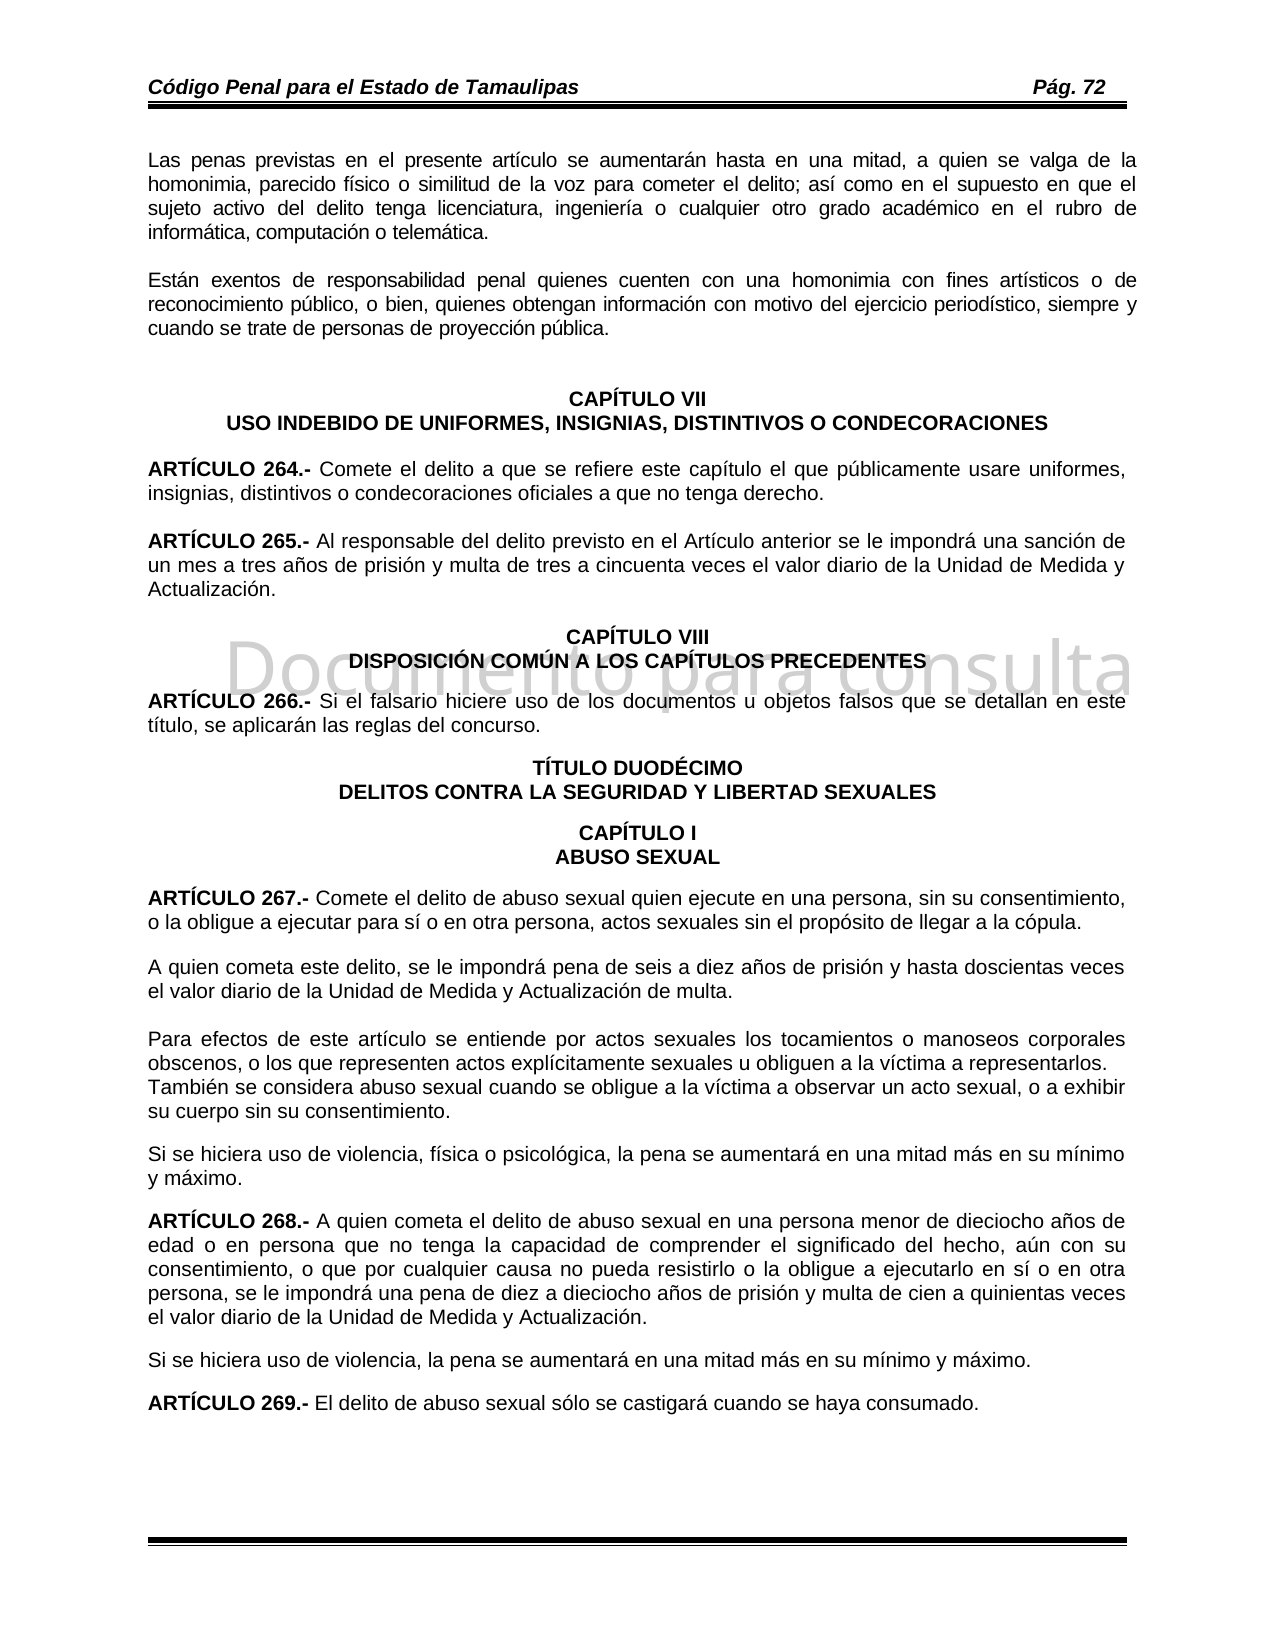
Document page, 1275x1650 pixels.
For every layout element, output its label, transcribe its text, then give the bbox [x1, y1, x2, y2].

text CAPÍTULO VIII [148, 624, 1127, 648]
subtitle TÍTULO DUODÉCIMO [148, 756, 1127, 780]
text Si se hiciera uso de violencia, la pena se aumentará en una mitad más en su mínimo y máximo. [148, 1348, 1127, 1372]
text Si se hiciera uso de violencia, física o psicológica, la pena se aumentará en una mitad más en su mínimo y máximo. [148, 1142, 1127, 1190]
text Las penas previstas en el presente artículo se aumentarán hasta en una mitad, a quien se valga de la homonimia, parecido físico o similitud de la voz para cometer el delito; así como en el supuesto en que el sujeto activo del delito tenga licenciatura, ingeniería o cualquier otro grado académico en el rubro de informática, computación o telemática. [148, 148, 1137, 243]
text ARTÍCULO 267.- Comete el delito de abuso sexual quien ejecute en una persona, sin su consentimiento, o la obligue a ejecutar para sí o en otra persona, actos sexuales sin el propósito de llegar a la cópula. [148, 886, 1127, 933]
text A quien cometa este delito, se le impondrá pena de seis a diez años de prisión y hasta doscientas veces el valor diario de la Unidad de Medida y Actualización de multa. [148, 955, 1127, 1003]
text ARTÍCULO 266.- Si el falsario hiciere uso de los documentos u objetos falsos que se detallan en este título, se aplicarán las reglas del concurso. [148, 689, 1127, 737]
text También se considera abuso sexual cuando se obligue a la víctima a observar un acto sexual, o a exhibir su cuerpo sin su consentimiento. [148, 1075, 1127, 1123]
text CAPÍTULO VII [148, 387, 1127, 411]
text Están exentos de responsabilidad penal quienes cuenten con una homonimia con fines artísticos o de reconocimiento público, o bien, quienes obtengan información con motivo del ejercicio periodístico, siempre y cuando se trate de personas de proyección pública. [148, 267, 1137, 339]
text ARTÍCULO 269.- El delito de abuso sexual sólo se castigará cuando se haya consumado. [148, 1391, 1127, 1415]
text ARTÍCULO 265.- Al responsable del delito previsto en el Artículo anterior se le impondrá una sanción de un mes a tres años de prisión y multa de tres a cincuenta veces el valor diario de la Unidad de Medida y Actualización. [148, 529, 1127, 601]
text ARTÍCULO 268.- A quien cometa el delito de abuso sexual en una persona menor de dieciocho años de edad o en persona que no tenga la capacidad de comprender el significado del hecho, aún con su consentimiento, o que por cualquier causa no pueda resistirlo o la obligue a ejecutarlo en sí o en otra persona, se le impondrá una pena de diez a dieciocho años de prisión y multa de cien a quinientas veces el valor diario de la Unidad de Medida y Actualización. [148, 1209, 1127, 1329]
text ARTÍCULO 264.- Comete el delito a que se refiere este capítulo el que públicamente usare uniformes, insignias, distintivos o condecoraciones oficiales a que no tenga derecho. [148, 457, 1127, 505]
subtitle USO INDEBIDO DE UNIFORMES, INSIGNIAS, DISTINTIVOS O CONDECORACIONES [148, 411, 1127, 435]
text Para efectos de este artículo se entiende por actos sexuales los tocamientos o manoseos corporales obscenos, o los que representen actos explícitamente sexuales u obliguen a la víctima a representarlos. [148, 1027, 1127, 1075]
text ABUSO SEXUAL [148, 845, 1127, 869]
text DISPOSICIÓN COMÚN A LOS CAPÍTULOS PRECEDENTES [148, 648, 1127, 672]
text DELITOS CONTRA LA SEGURIDAD Y LIBERTAD SEXUALES [148, 780, 1127, 804]
text CAPÍTULO I [148, 821, 1127, 845]
